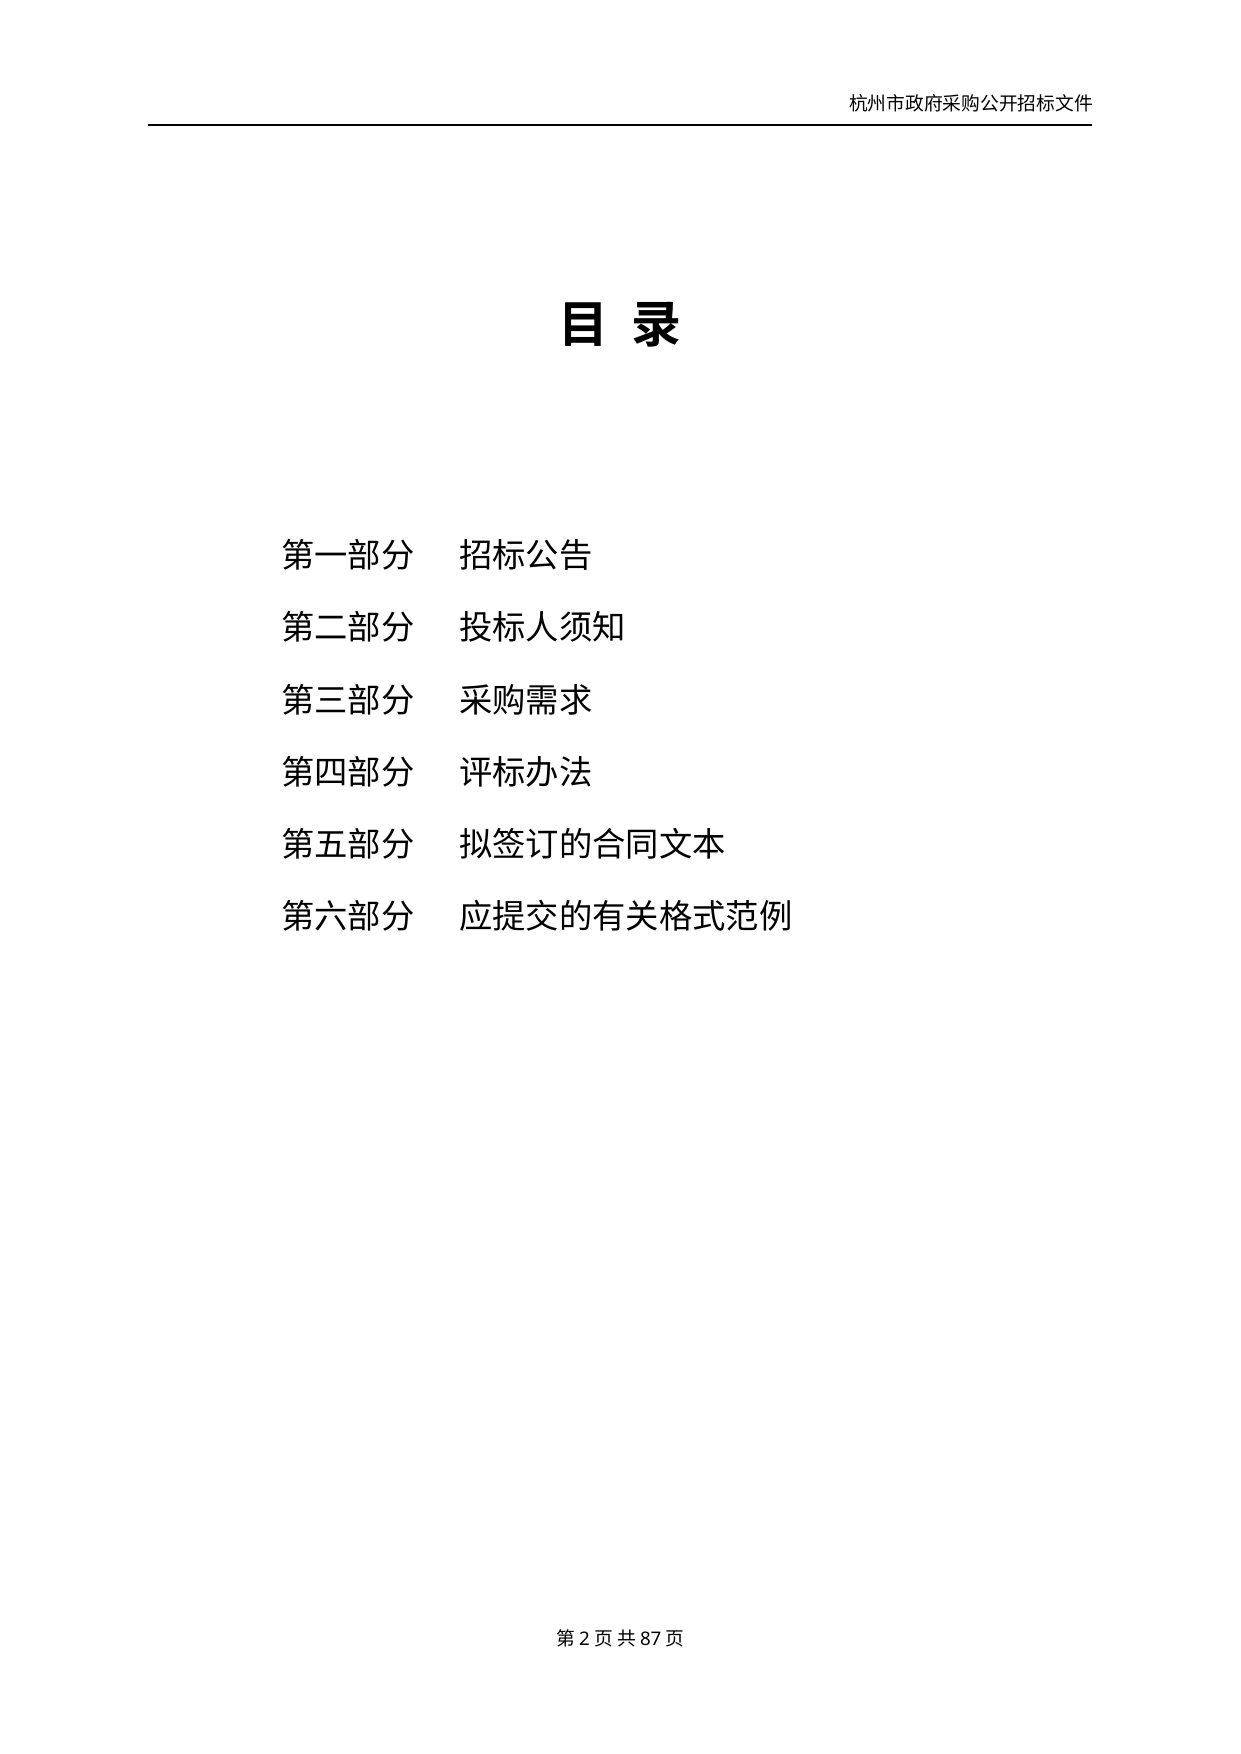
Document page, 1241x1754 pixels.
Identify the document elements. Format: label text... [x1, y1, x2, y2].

text 第六部分 应提交的有关格式范例 [148, 890, 1092, 938]
text 第五部分 拟签订的合同文本 [148, 818, 1092, 866]
text 第四部分 评标办法 [148, 746, 1092, 794]
text 第三部分 采购需求 [148, 673, 1092, 722]
text 第二部分 投标人须知 [148, 601, 1092, 649]
text 第一部分 招标公告 [148, 529, 1092, 577]
text 目 录 [148, 284, 1092, 356]
